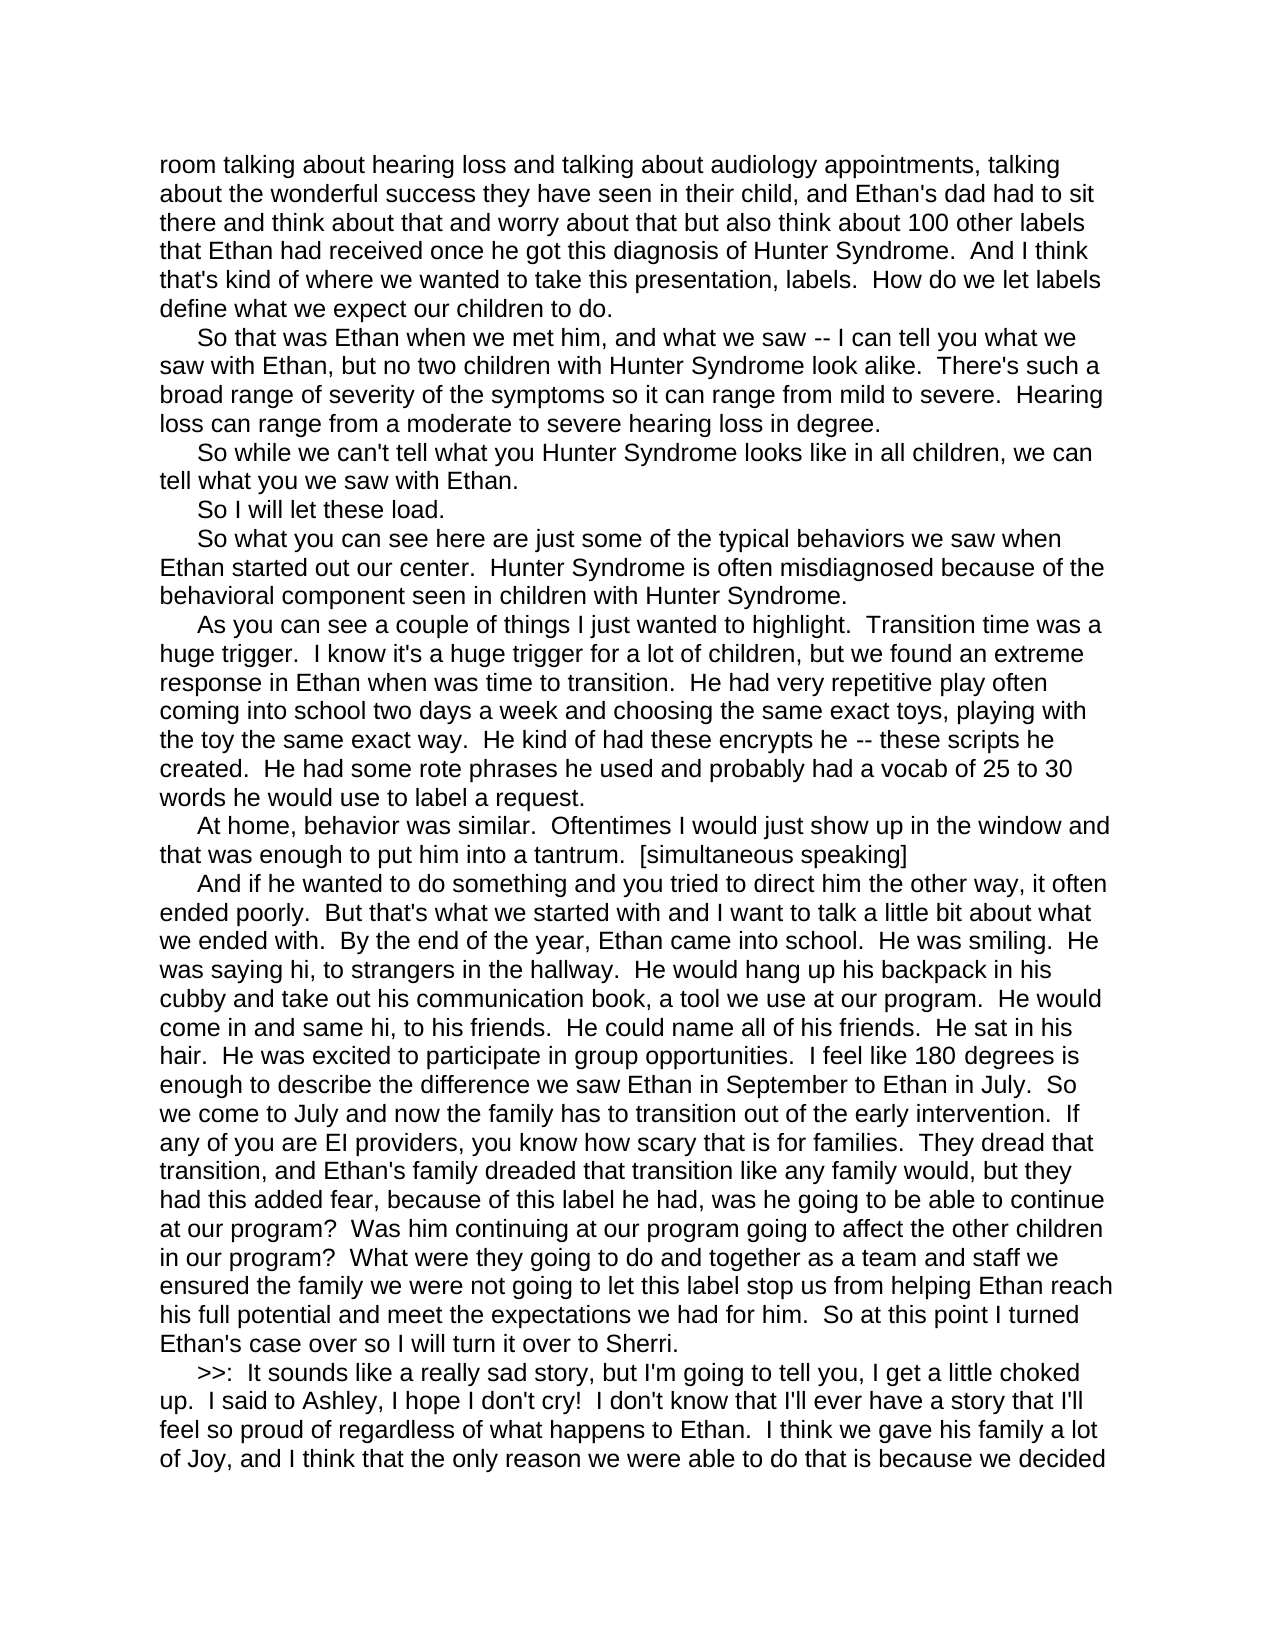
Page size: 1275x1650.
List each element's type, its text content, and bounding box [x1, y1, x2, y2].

text And if he wanted to do something and you tried to direct him the other way, it often ended poorly. But that's what we started with and I want to talk a little bit about what we ended with. By the end of the year, Ethan came into school. He was smiling. He was saying hi, to strangers in the hallway. He would hang up his backpack in his cubby and take out his communication book, a tool we use at our program. He would come in and same hi, to his friends. He could name all of his friends. He sat in his hair. He was excited to participate in group opportunities. I feel like 180 degrees is enough to describe the difference we saw Ethan in September to Ethan in July. So we come to July and now the family has to transition out of the early intervention. If any of you are EI providers, you know how scary that is for families. They dread that transition, and Ethan's family dreaded that transition like any family would, but they had this added fear, because of this label he had, was he going to be able to continue at our program? Was him continuing at our program going to affect the other children in our program? What were they going to do and together as a team and staff we ensured the family we were not going to let this label stop us from helping Ethan reach his full potential and meet the expectations we had for him. So at this point I turned Ethan's case over so I will turn it over to Sherri. [159, 869, 1116, 1357]
text At home, behavior was similar. Oftentimes I would just show up in the window and that was enough to put him into a tantrum. [simultaneous speaking] [159, 811, 1116, 869]
text So that was Ethan when we met him, and what we saw -- I can tell you what we saw with Ethan, but no two children with Hunter Syndrome look alike. There's such a broad range of severity of the symptoms so it can range from mild to severe. Hearing loss can range from a moderate to severe hearing loss in degree. [159, 322, 1116, 437]
text So while we can't tell what you Hunter Syndrome looks like in all children, we can tell what you we saw with Ethan. [159, 437, 1116, 495]
text As you can see a couple of things I just wanted to highlight. Transition time was a huge trigger. I know it's a huge trigger for a lot of children, but we found an extreme response in Ethan when was time to transition. He had very repetitive play often coming into school two days a week and choosing the same exact toys, playing with the toy the same exact way. He kind of had these encrypts he -- these scripts he created. He had some rote phrases he used and probably had a vocab of 25 to 30 words he would use to label a request. [159, 610, 1116, 811]
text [159, 1357, 1116, 1472]
text So what you can see here are just some of the typical behaviors we saw when Ethan started out our center. Hunter Syndrome is often misdiagnosed because of the behavioral component seen in children with Hunter Syndrome. [159, 524, 1116, 610]
text So I will let these load. [159, 495, 1116, 524]
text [159, 150, 1116, 322]
